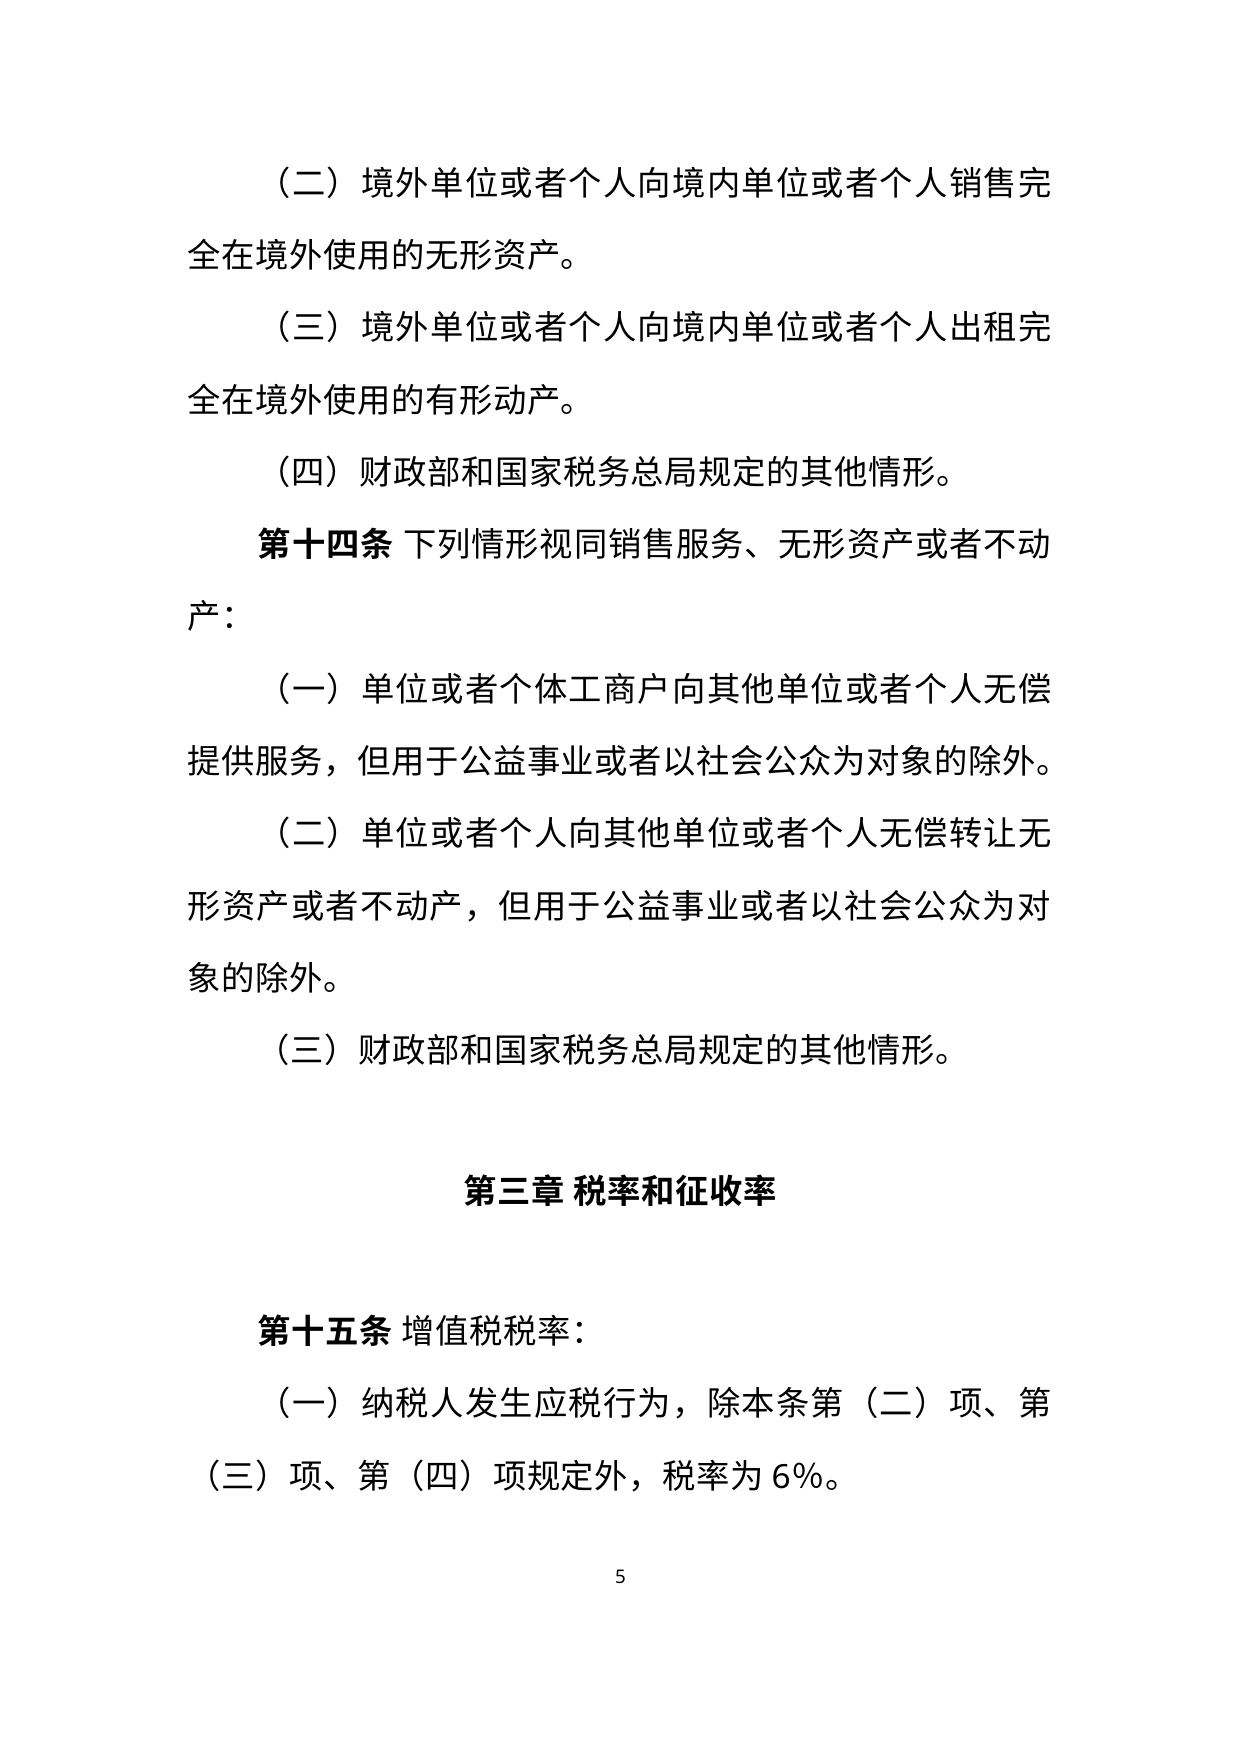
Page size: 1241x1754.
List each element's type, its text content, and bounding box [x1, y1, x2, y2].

text （四）财政部和国家税务总局规定的其他情形。 [187, 446, 1053, 494]
text 第十五条 增值税税率： [187, 1305, 1053, 1353]
text （二）单位或者个人向其他单位或者个人无偿转让无形资产或者不动产，但用于公益事业或者以社会公众为对象的除外。 [187, 807, 1053, 1000]
text （三）境外单位或者个人向境内单位或者个人出租完全在境外使用的有形动产。 [187, 301, 1053, 422]
text （二）境外单位或者个人向境内单位或者个人销售完全在境外使用的无形资产。 [187, 157, 1053, 277]
text 第三章 税率和征收率 [187, 1164, 1053, 1213]
text （一）纳税人发生应税行为，除本条第（二）项、第（三）项、第（四）项规定外，税率为6％。 [187, 1377, 1053, 1498]
text 第十四条 下列情形视同销售服务、无形资产或者不动产： [187, 518, 1053, 638]
text （一）单位或者个体工商户向其他单位或者个人无偿提供服务，但用于公益事业或者以社会公众为对象的除外。 [187, 663, 1053, 783]
text （三）财政部和国家税务总局规定的其他情形。 [187, 1024, 1053, 1072]
